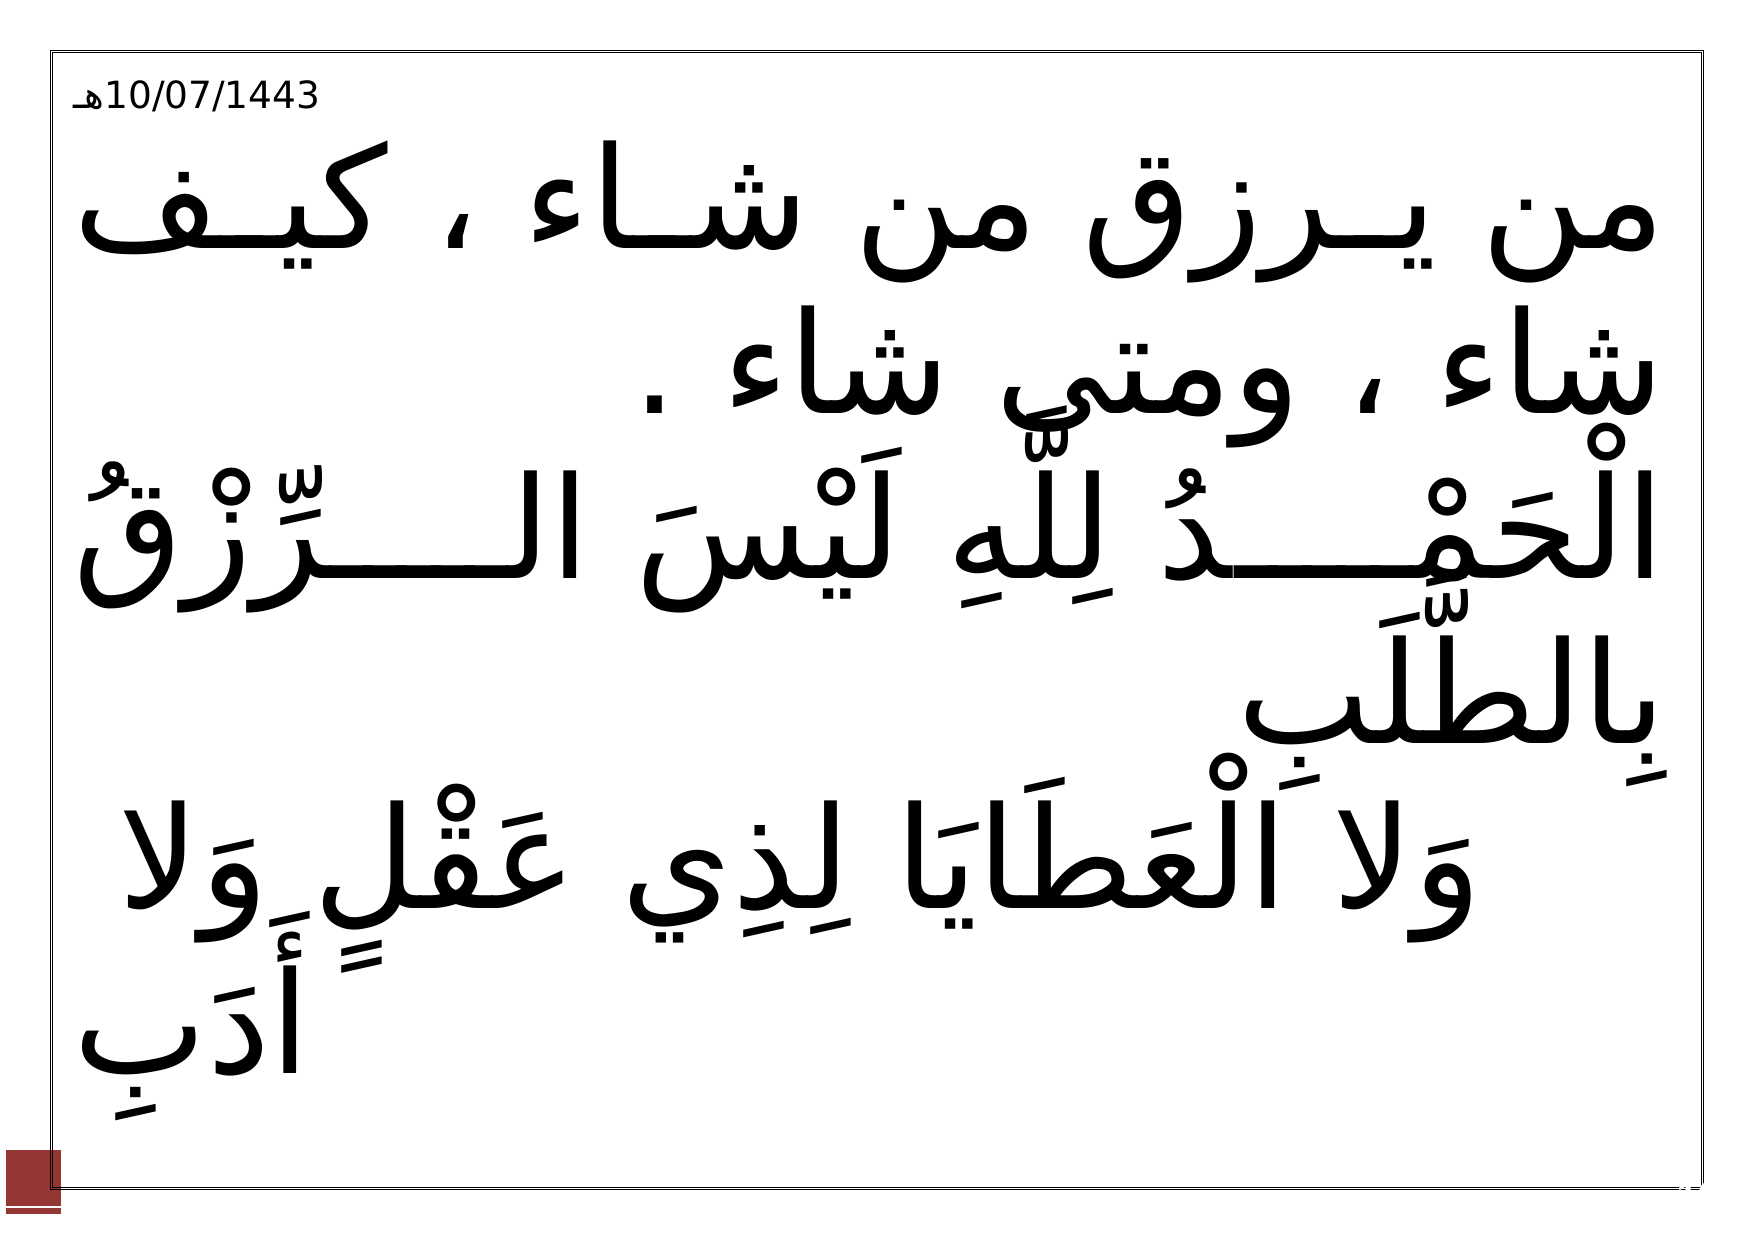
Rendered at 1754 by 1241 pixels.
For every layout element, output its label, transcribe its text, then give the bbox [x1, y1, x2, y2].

text الْحَمْدُ لِلَّهِ لَيْسَ الرِّزْقُ بِالطَّلَبِ [74, 447, 1665, 777]
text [74, 117, 1665, 447]
text وَلا الْعَطَايَا لِذِي عَقْلٍ وَلا أَدَبِ [74, 777, 1665, 1107]
